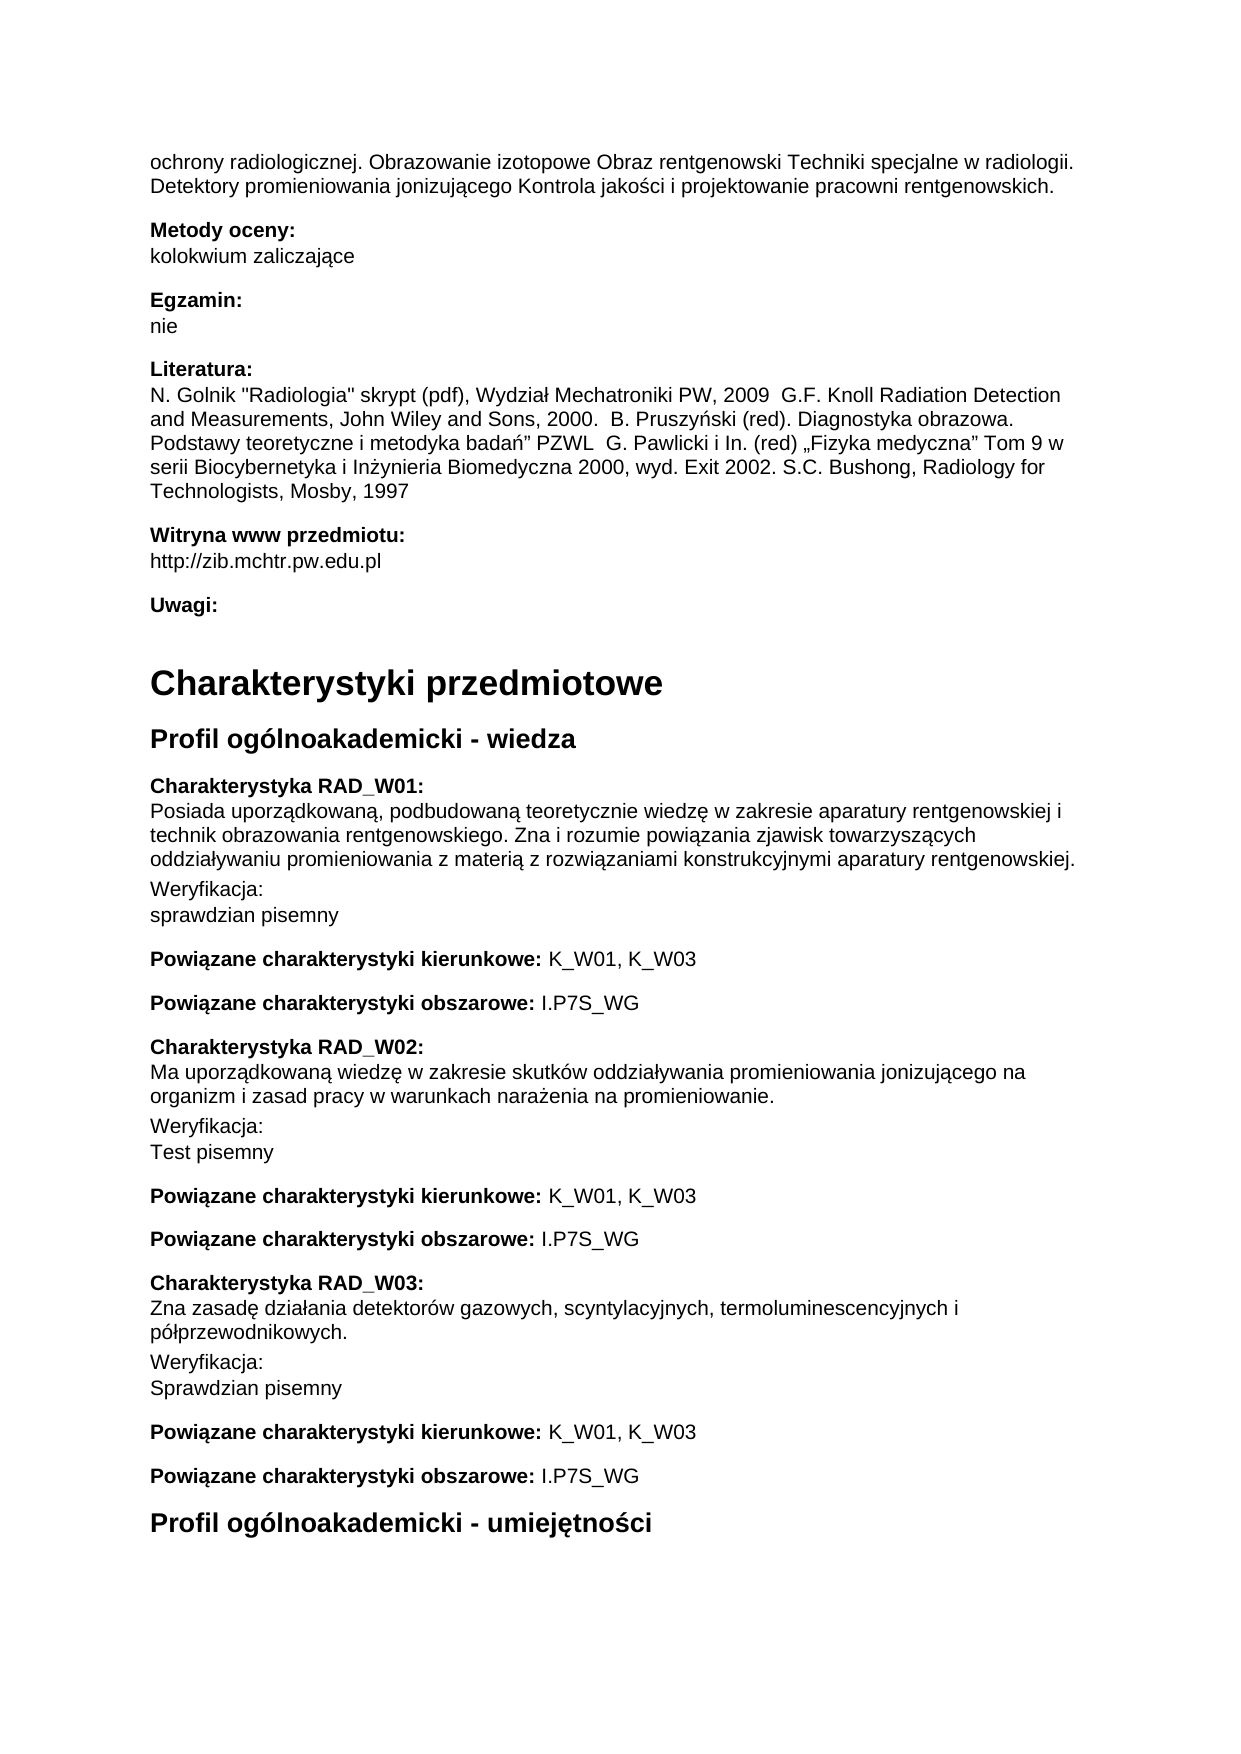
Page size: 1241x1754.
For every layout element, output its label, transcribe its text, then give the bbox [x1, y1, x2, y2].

text Test pisemny [150, 1140, 1090, 1164]
text N. Golnik "Radiologia" skrypt (pdf), Wydział Mechatroniki PW, 2009 G.F. Knoll Radiation Detection and Measurements, John Wiley and Sons, 2000. B. Pruszyński (red). Diagnostyka obrazowa. Podstawy teoretyczne i metodyka badań” PZWL G. Pawlicki i In. (red) „Fizyka medyczna” Tom 9 w serii Biocybernetyka i Inżynieria Biomedyczna 2000, wyd. Exit 2002. S.C. Bushong, Radiology for Technologists, Mosby, 1997 [150, 383, 1090, 503]
text nie [150, 313, 1090, 337]
text Literatura: [150, 357, 1090, 381]
text Charakterystyka RAD_W01: [150, 774, 1090, 798]
subtitle Profil ogólnoakademicki - wiedza [150, 723, 1090, 754]
text Powiązane charakterystyki obszarowe: I.P7S_WG [150, 991, 1090, 1015]
text Weryfikacja: [150, 1350, 1090, 1374]
text Witryna www przedmiotu: [150, 523, 1090, 547]
subtitle Charakterystyki przedmiotowe [150, 662, 1090, 703]
text http://zib.mchtr.pw.edu.pl [150, 549, 1090, 573]
text Powiązane charakterystyki obszarowe: I.P7S_WG [150, 1464, 1090, 1488]
text kolokwium zaliczające [150, 244, 1090, 268]
text Ma uporządkowaną wiedzę w zakresie skutków oddziaływania promieniowania jonizującego na organizm i zasad pracy w warunkach narażenia na promieniowanie. [150, 1059, 1090, 1107]
text sprawdzian pisemny [150, 903, 1090, 927]
text Posiada uporządkowaną, podbudowaną teoretycznie wiedzę w zakresie aparatury rentgenowskiej i technik obrazowania rentgenowskiego. Zna i rozumie powiązania zjawisk towarzyszących oddziaływaniu promieniowania z materią z rozwiązaniami konstrukcyjnymi aparatury rentgenowskiej. [150, 799, 1090, 871]
text Zna zasadę działania detektorów gazowych, scyntylacyjnych, termoluminescencyjnych i półprzewodnikowych. [150, 1296, 1090, 1344]
text Weryfikacja: [150, 877, 1090, 901]
text Powiązane charakterystyki obszarowe: I.P7S_WG [150, 1227, 1090, 1251]
subtitle Profil ogólnoakademicki - umiejętności [150, 1507, 1090, 1539]
text Charakterystyka RAD_W03: [150, 1271, 1090, 1295]
text Weryfikacja: [150, 1114, 1090, 1138]
text Charakterystyka RAD_W02: [150, 1034, 1090, 1058]
text Egzamin: [150, 287, 1090, 311]
text Powiązane charakterystyki kierunkowe: K_W01, K_W03 [150, 947, 1090, 971]
text Uwagi: [150, 593, 1090, 617]
text Sprawdzian pisemny [150, 1376, 1090, 1400]
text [150, 150, 1090, 198]
text Powiązane charakterystyki kierunkowe: K_W01, K_W03 [150, 1183, 1090, 1207]
text Metody oceny: [150, 218, 1090, 242]
text Powiązane charakterystyki kierunkowe: K_W01, K_W03 [150, 1420, 1090, 1444]
